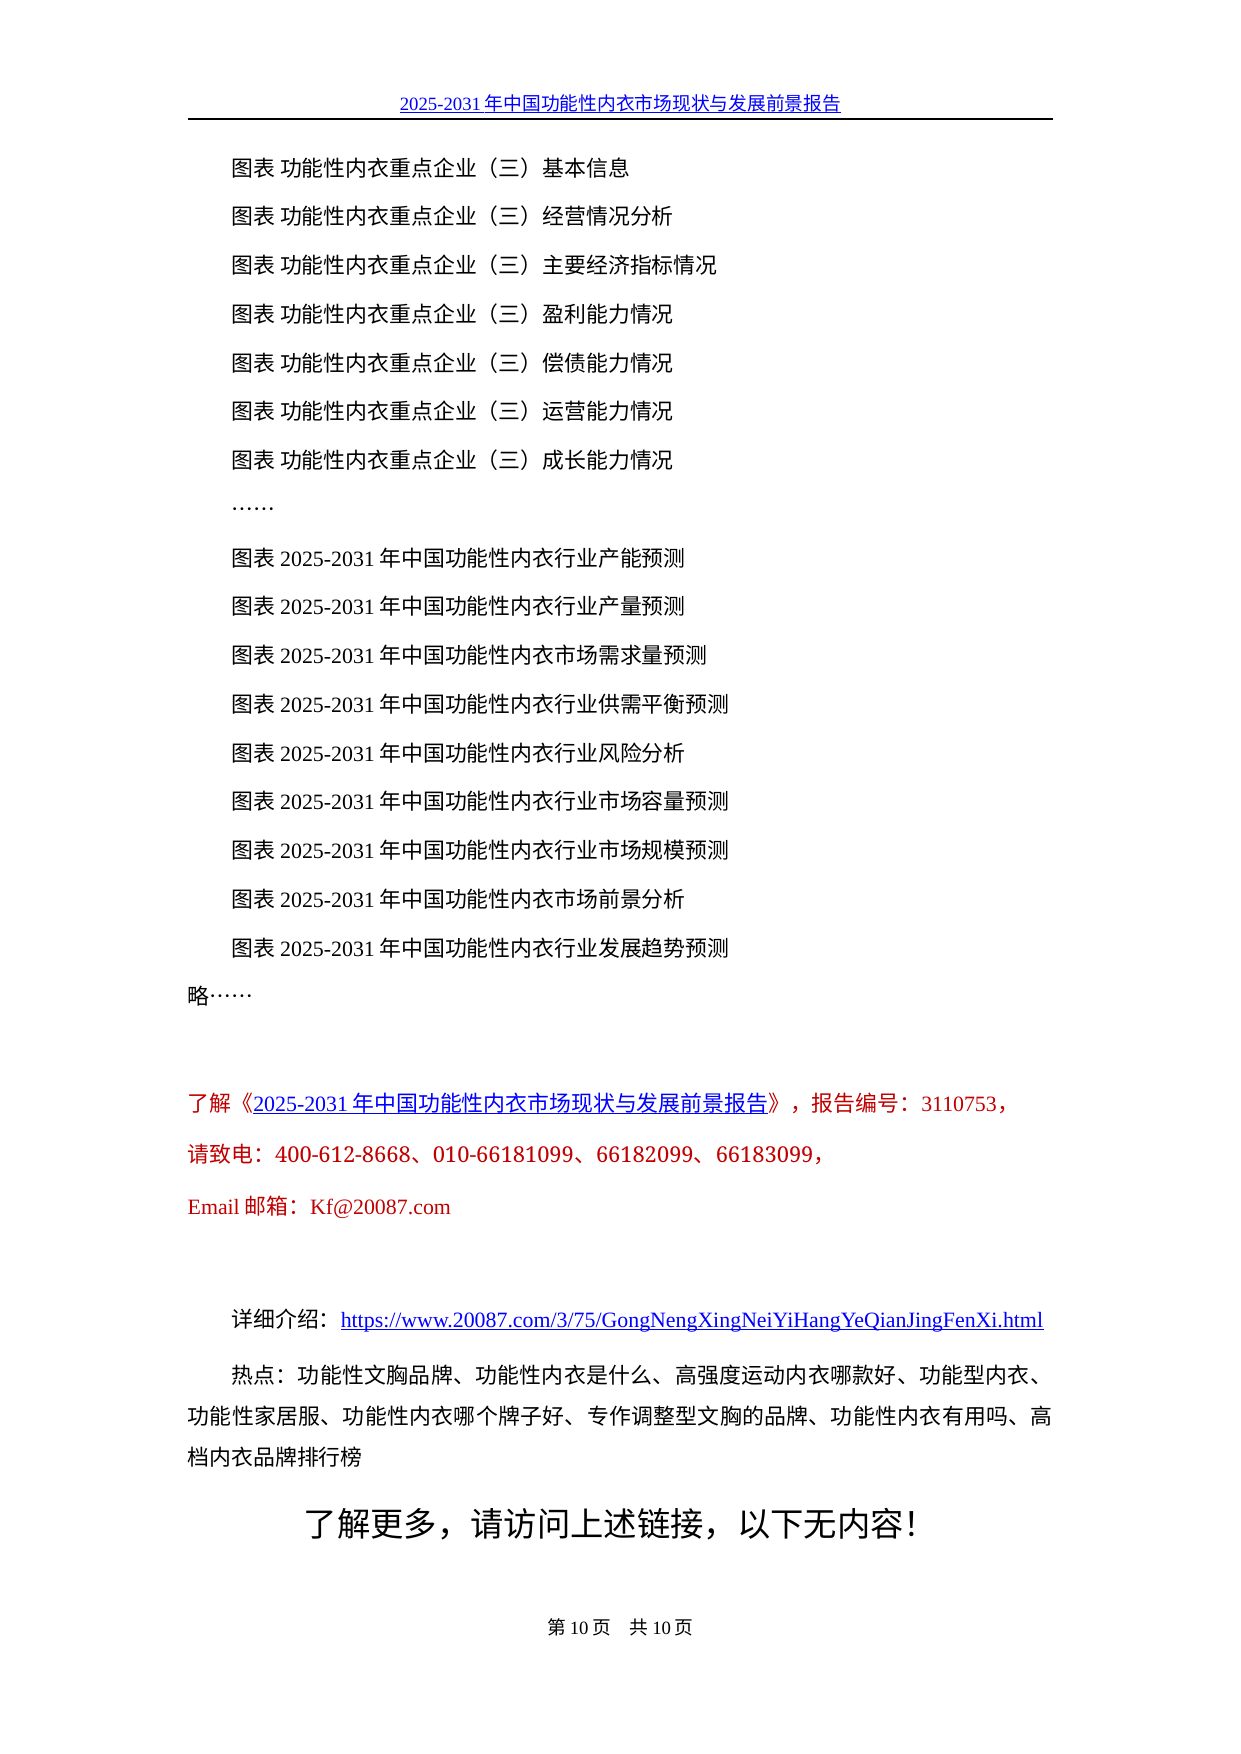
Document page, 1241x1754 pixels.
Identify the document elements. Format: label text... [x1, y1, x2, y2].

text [187, 150, 1053, 1011]
text 详细介绍：https://www.20087.com/3/75/GongNengXingNeiYiHangYeQianJingFenXi.html [187, 1301, 1053, 1334]
text 请致电：400-612-8668、010-66181099、66182099、66183099， [187, 1137, 1053, 1169]
text Email邮箱：Kf@20087.com [187, 1188, 1053, 1221]
title 了解更多，请访问上述链接，以下无内容！ [187, 1489, 1053, 1554]
text 了解《2025-2031年中国功能性内衣市场现状与发展前景报告》，报告编号：3110753， [187, 1085, 1053, 1118]
text 热点：功能性文胸品牌、功能性内衣是什么、高强度运动内衣哪款好、功能型内衣、功能性家居服、功能性内衣哪个牌子好、专作调整型文胸的品牌、功能性内衣有用吗、高档内衣品牌排行榜 [187, 1358, 1053, 1472]
